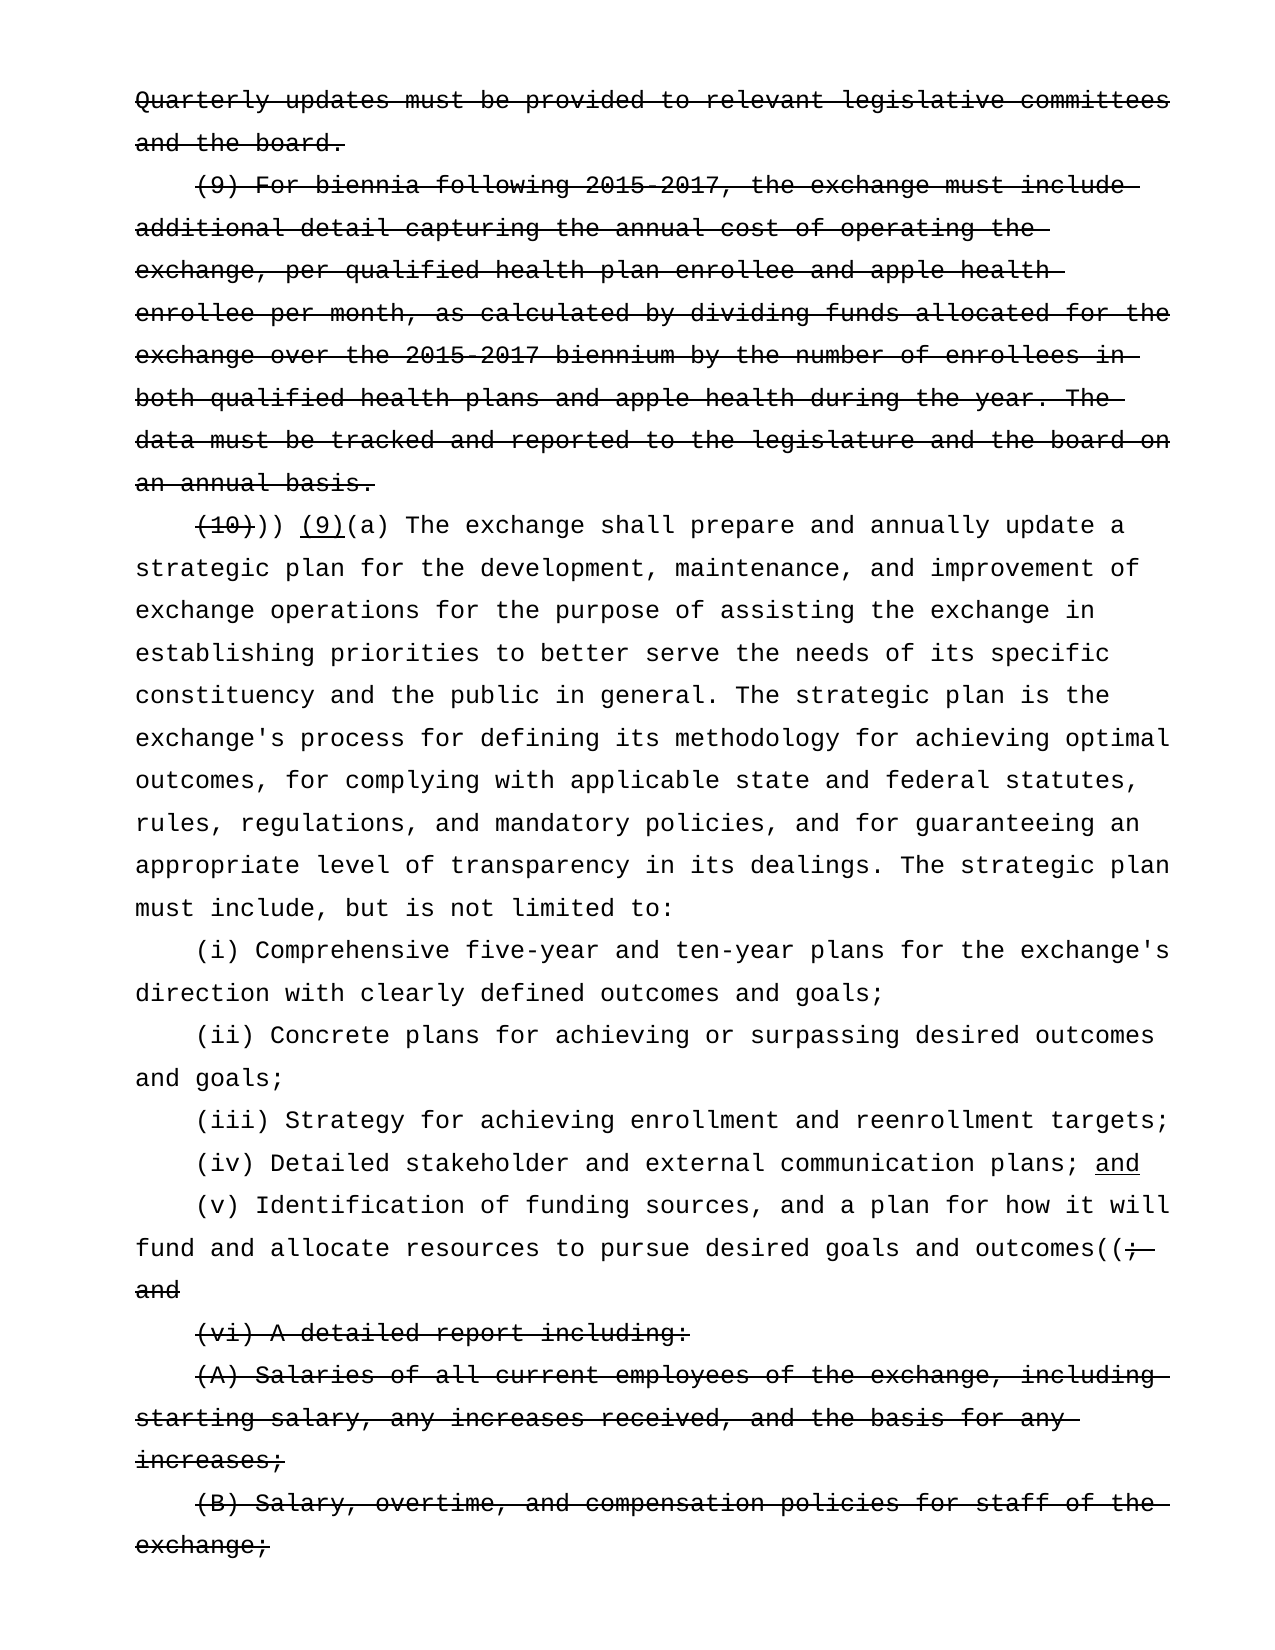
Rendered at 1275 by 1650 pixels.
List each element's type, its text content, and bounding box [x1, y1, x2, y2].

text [135, 103, 1170, 160]
text (A) Salaries of all current employees of the exchange, including starting salary, any increases received, and the basis for any increases; [135, 1350, 1170, 1477]
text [135, 75, 1170, 101]
text (9) For biennia following 2015-2017, the exchange must include additional detail capturing the annual cost of operating the exchange, per qualified health plan enrollee and apple health enrollee per month, as calculated by dividing funds allocated for the exchange over the 2015-2017 biennium by the number of enrollees in both qualified health plans and apple health during the year. The data must be tracked and reported to the legislature and the board on an annual basis. [135, 316, 1170, 441]
text (9) For biennia following 2015-2017, the exchange must include additional detail capturing the annual cost of operating the exchange, per qualified health plan enrollee and apple health enrollee per month, as calculated by dividing funds allocated for the exchange over the 2015-2017 biennium by the number of enrollees in both qualified health plans and apple health during the year. The data must be tracked and reported to the legislature and the board on an annual basis. [135, 160, 1170, 314]
text (10))) (9)(a) The exchange shall prepare and annually update a strategic plan for the development, maintenance, and improvement of exchange operations for the purpose of assisting the exchange in establishing priorities to better serve the needs of its specific constituency and the public in general. The strategic plan is the exchange's process for defining its methodology for achieving optimal outcomes, for complying with applicable state and federal statutes, rules, regulations, and mandatory policies, and for guaranteeing an appropriate level of transparency in its dealings. The strategic plan must include, but is not limited to: [135, 500, 1170, 925]
text (iv) Detailed stakeholder and external communication plans; and [135, 1137, 1170, 1180]
text (i) Comprehensive five-year and ten-year plans for the exchange's direction with clearly defined outcomes and goals; [135, 925, 1170, 1010]
text (ii) Concrete plans for achieving or surpassing desired outcomes and goals; [135, 1010, 1170, 1095]
text (9) For biennia following 2015-2017, the exchange must include additional detail capturing the annual cost of operating the exchange, per qualified health plan enrollee and apple health enrollee per month, as calculated by dividing funds allocated for the exchange over the 2015-2017 biennium by the number of enrollees in both qualified health plans and apple health during the year. The data must be tracked and reported to the legislature and the board on an annual basis. [135, 443, 1170, 500]
text (iii) Strategy for achieving enrollment and reenrollment targets; [135, 1095, 1170, 1137]
text (v) Identification of funding sources, and a plan for how it will fund and allocate resources to pursue desired goals and outcomes((; and [135, 1180, 1170, 1307]
text (vi) A detailed report including: [135, 1307, 1170, 1350]
text (B) Salary, overtime, and compensation policies for staff of the exchange; [135, 1477, 1170, 1562]
